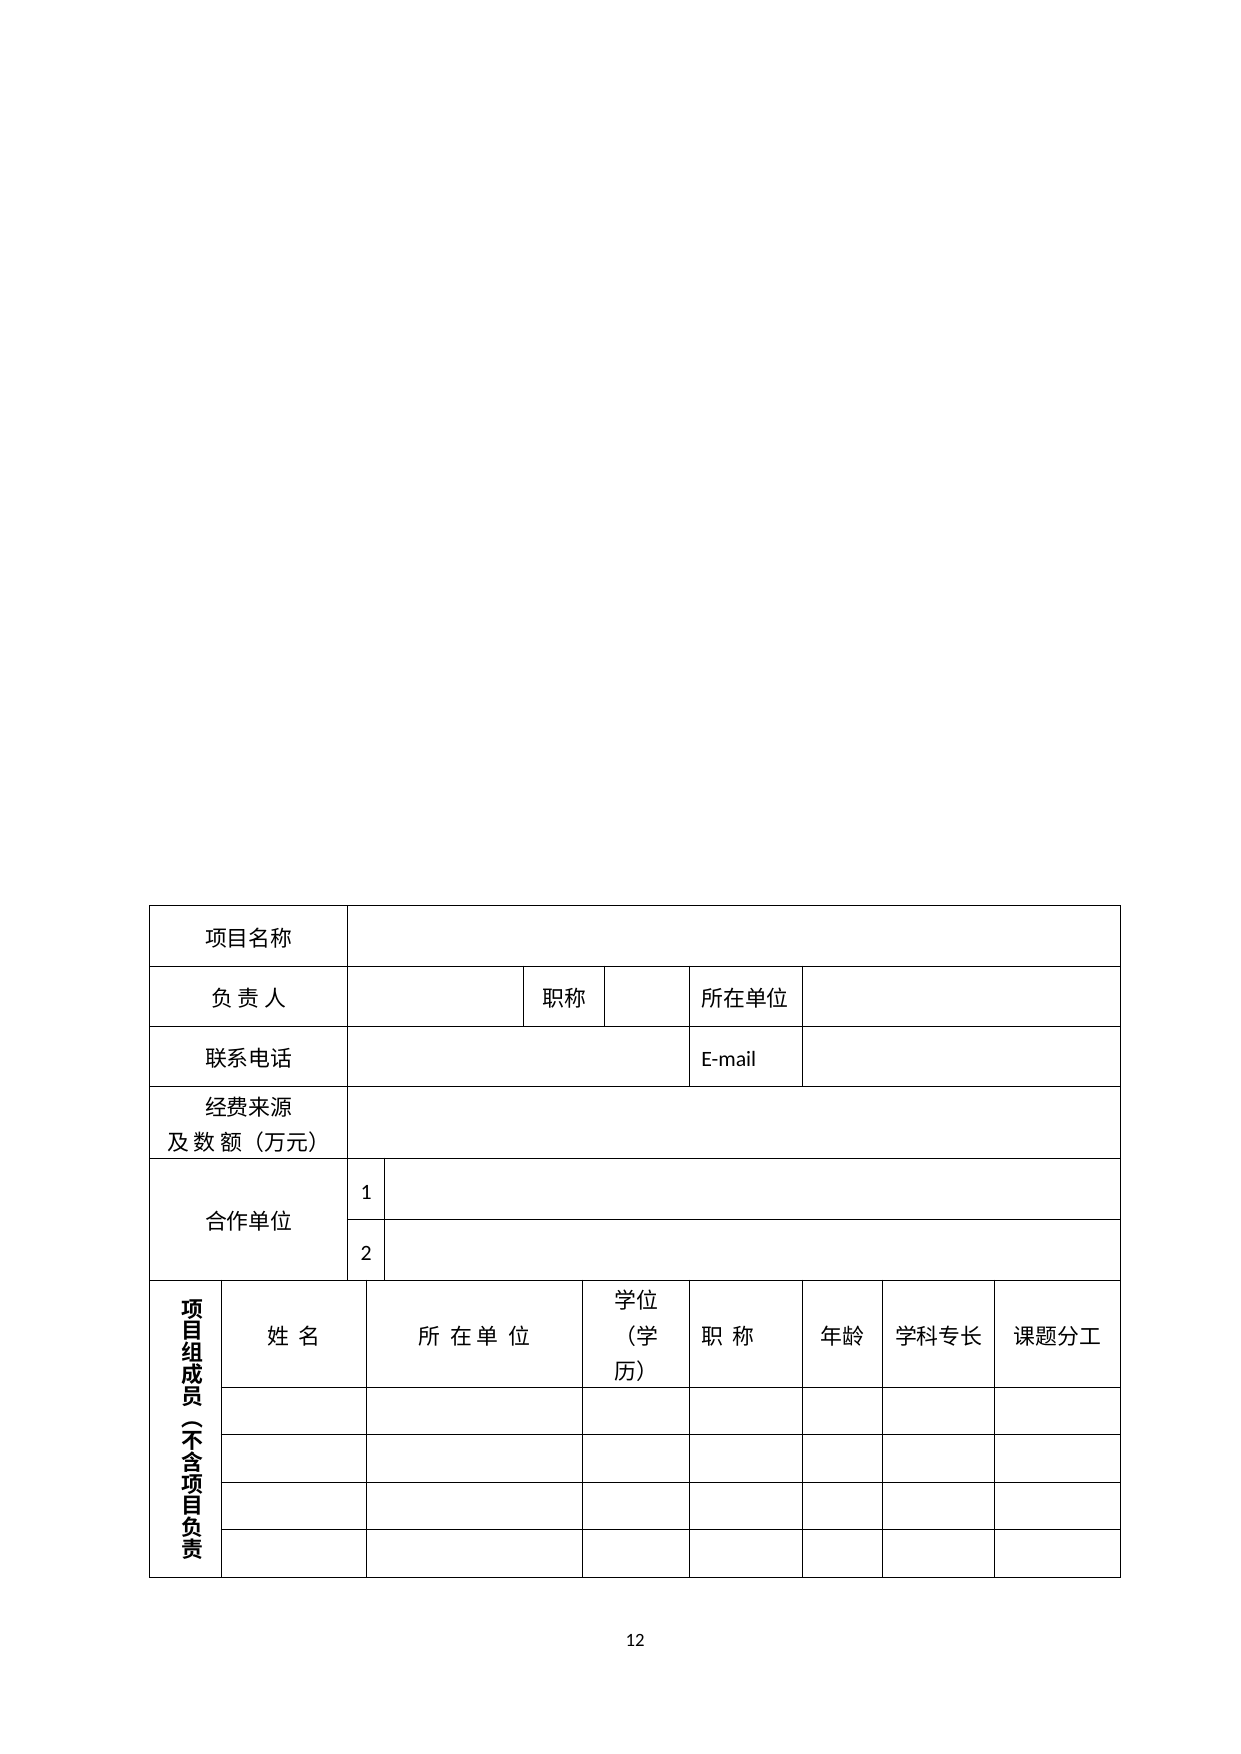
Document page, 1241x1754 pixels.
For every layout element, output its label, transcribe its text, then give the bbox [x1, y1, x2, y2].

table_cell [222, 1483, 366, 1529]
table_cell 职 称 [690, 1281, 802, 1387]
table_cell [222, 1435, 366, 1482]
table_cell [583, 1530, 689, 1577]
table_cell [690, 1530, 802, 1577]
table_cell [583, 1483, 689, 1529]
table_cell [348, 1027, 689, 1086]
table_cell [222, 1388, 366, 1434]
table_cell [222, 1530, 366, 1577]
table_header [348, 906, 1120, 966]
table_cell 合作单位 [150, 1159, 347, 1279]
table_cell [367, 1530, 582, 1577]
table_cell [803, 1435, 882, 1482]
table_cell [995, 1483, 1120, 1529]
table_header 项目名称 [150, 906, 347, 966]
table_cell [367, 1388, 582, 1434]
table_cell [803, 967, 1120, 1026]
table_cell 学科专长 [883, 1281, 994, 1387]
table_cell 所 在 单 位 [367, 1281, 582, 1387]
table_cell E-mail [690, 1027, 802, 1086]
table_cell 所在单位 [690, 967, 802, 1026]
table_cell 1 [348, 1159, 384, 1218]
table_cell 年龄 [803, 1281, 882, 1387]
table_cell [583, 1435, 689, 1482]
table_cell [995, 1435, 1120, 1482]
table_cell [348, 1087, 1120, 1158]
table_cell [883, 1530, 994, 1577]
table_cell 项目组成员（不含项目负责人） [150, 1281, 221, 1577]
table_cell [385, 1159, 1120, 1218]
table_cell 联系电话 [150, 1027, 347, 1086]
table_cell [803, 1027, 1120, 1086]
table_cell [367, 1483, 582, 1529]
table_cell [995, 1388, 1120, 1434]
table_cell [690, 1483, 802, 1529]
table_cell [367, 1435, 582, 1482]
table_cell [690, 1435, 802, 1482]
table_cell [883, 1483, 994, 1529]
table_cell [690, 1388, 802, 1434]
table_cell [803, 1483, 882, 1529]
table_cell [803, 1530, 882, 1577]
table_cell [995, 1530, 1120, 1577]
table_cell [605, 967, 689, 1026]
table_cell [583, 1388, 689, 1434]
table_cell 负 责 人 [150, 967, 347, 1026]
table_cell 课题分工 [995, 1281, 1120, 1387]
table_cell [348, 967, 523, 1026]
table_cell [803, 1388, 882, 1434]
table_cell [883, 1388, 994, 1434]
table_cell 2 [348, 1220, 384, 1279]
table_cell [385, 1220, 1120, 1279]
table_cell 职称 [524, 967, 604, 1026]
table_cell 学位 （学历） [583, 1281, 689, 1387]
table_cell 姓 名 [222, 1281, 366, 1387]
table_cell 经费来源 及 数 额（万元） [150, 1087, 347, 1158]
table_cell [883, 1435, 994, 1482]
